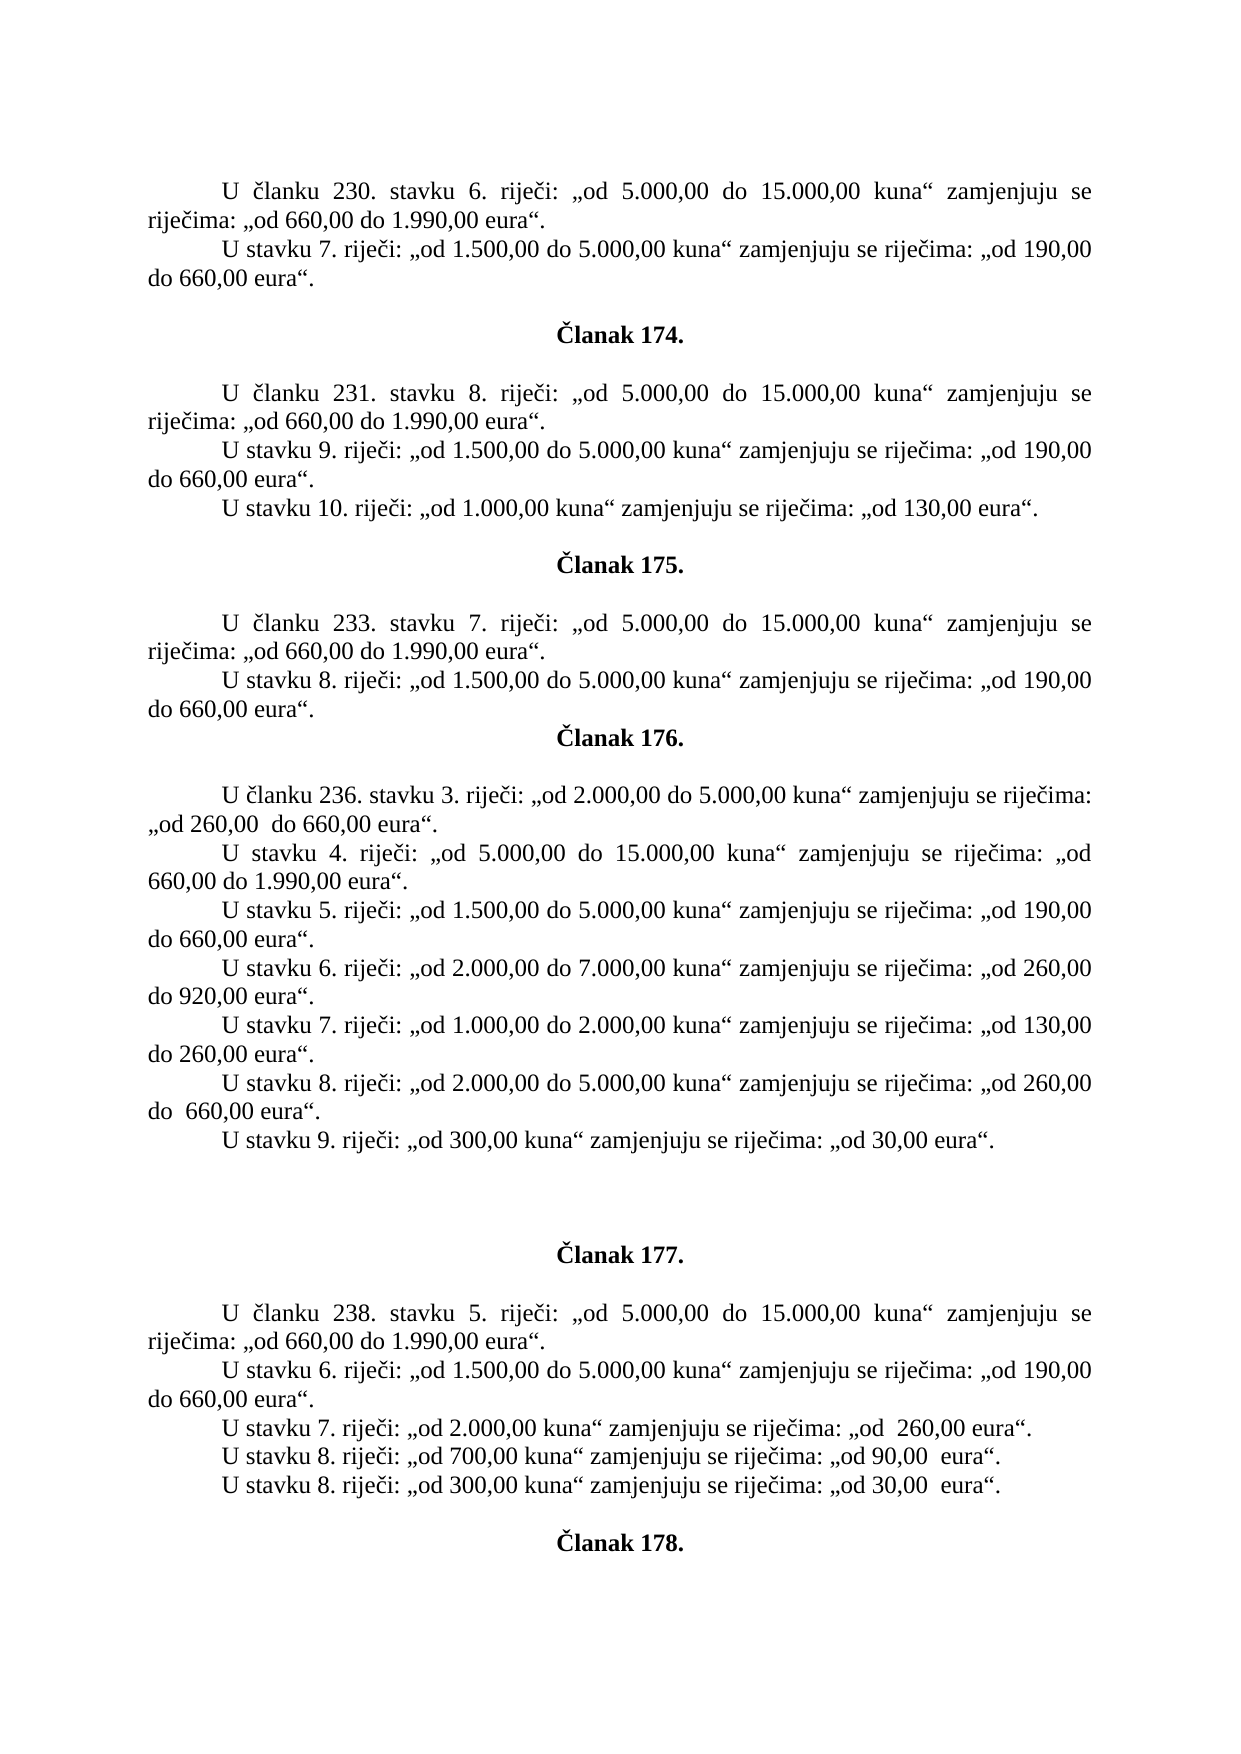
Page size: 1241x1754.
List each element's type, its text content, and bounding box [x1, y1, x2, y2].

text U stavku 7. riječi: „od 2.000,00 kuna“ zamjenjuju se riječima: „od 260,00 eura“. [148, 1413, 1093, 1441]
text U članku 230. stavku 6. riječi: „od 5.000,00 do 15.000,00 kuna“ zamjenjuju se riječima: „od 660,00 do 1.990,00 eura“. [148, 176, 1093, 234]
text U stavku 4. riječi: „od 5.000,00 do 15.000,00 kuna“ zamjenjuju se riječima: „od 660,00 do 1.990,00 eura“. [148, 838, 1093, 895]
text U stavku 6. riječi: „od 2.000,00 do 7.000,00 kuna“ zamjenjuju se riječima: „od 260,00 do 920,00 eura“. [148, 953, 1093, 1010]
text U članku 236. stavku 3. riječi: „od 2.000,00 do 5.000,00 kuna“ zamjenjuju se riječima: „od 260,00 do 660,00 eura“. [148, 780, 1093, 838]
text U stavku 8. riječi: „od 1.500,00 do 5.000,00 kuna“ zamjenjuju se riječima: „od 190,00 do 660,00 eura“. [148, 665, 1093, 723]
text U stavku 9. riječi: „od 1.500,00 do 5.000,00 kuna“ zamjenjuju se riječima: „od 190,00 do 660,00 eura“. [148, 435, 1093, 493]
text Članak 177. [148, 1240, 1093, 1269]
text U stavku 8. riječi: „od 2.000,00 do 5.000,00 kuna“ zamjenjuju se riječima: „od 260,00 do 660,00 eura“. [148, 1068, 1093, 1125]
text U stavku 8. riječi: „od 300,00 kuna“ zamjenjuju se riječima: „od 30,00 eura“. [148, 1470, 1093, 1499]
text U stavku 7. riječi: „od 1.500,00 do 5.000,00 kuna“ zamjenjuju se riječima: „od 190,00 do 660,00 eura“. [148, 234, 1093, 291]
text U stavku 8. riječi: „od 700,00 kuna“ zamjenjuju se riječima: „od 90,00 eura“. [148, 1441, 1093, 1470]
text U stavku 5. riječi: „od 1.500,00 do 5.000,00 kuna“ zamjenjuju se riječima: „od 190,00 do 660,00 eura“. [148, 895, 1093, 953]
text U članku 238. stavku 5. riječi: „od 5.000,00 do 15.000,00 kuna“ zamjenjuju se riječima: „od 660,00 do 1.990,00 eura“. [148, 1298, 1093, 1355]
text Članak 178. [148, 1528, 1093, 1556]
text U članku 233. stavku 7. riječi: „od 5.000,00 do 15.000,00 kuna“ zamjenjuju se riječima: „od 660,00 do 1.990,00 eura“. [148, 608, 1093, 665]
text U stavku 6. riječi: „od 1.500,00 do 5.000,00 kuna“ zamjenjuju se riječima: „od 190,00 do 660,00 eura“. [148, 1355, 1093, 1413]
text U stavku 7. riječi: „od 1.000,00 do 2.000,00 kuna“ zamjenjuju se riječima: „od 130,00 do 260,00 eura“. [148, 1010, 1093, 1068]
text Članak 175. [148, 550, 1093, 579]
text Članak 176. [148, 723, 1093, 751]
text U stavku 9. riječi: „od 300,00 kuna“ zamjenjuju se riječima: „od 30,00 eura“. [148, 1125, 1093, 1154]
text U članku 231. stavku 8. riječi: „od 5.000,00 do 15.000,00 kuna“ zamjenjuju se riječima: „od 660,00 do 1.990,00 eura“. [148, 378, 1093, 435]
text U stavku 10. riječi: „od 1.000,00 kuna“ zamjenjuju se riječima: „od 130,00 eura“. [148, 493, 1093, 521]
text Članak 174. [148, 320, 1093, 349]
